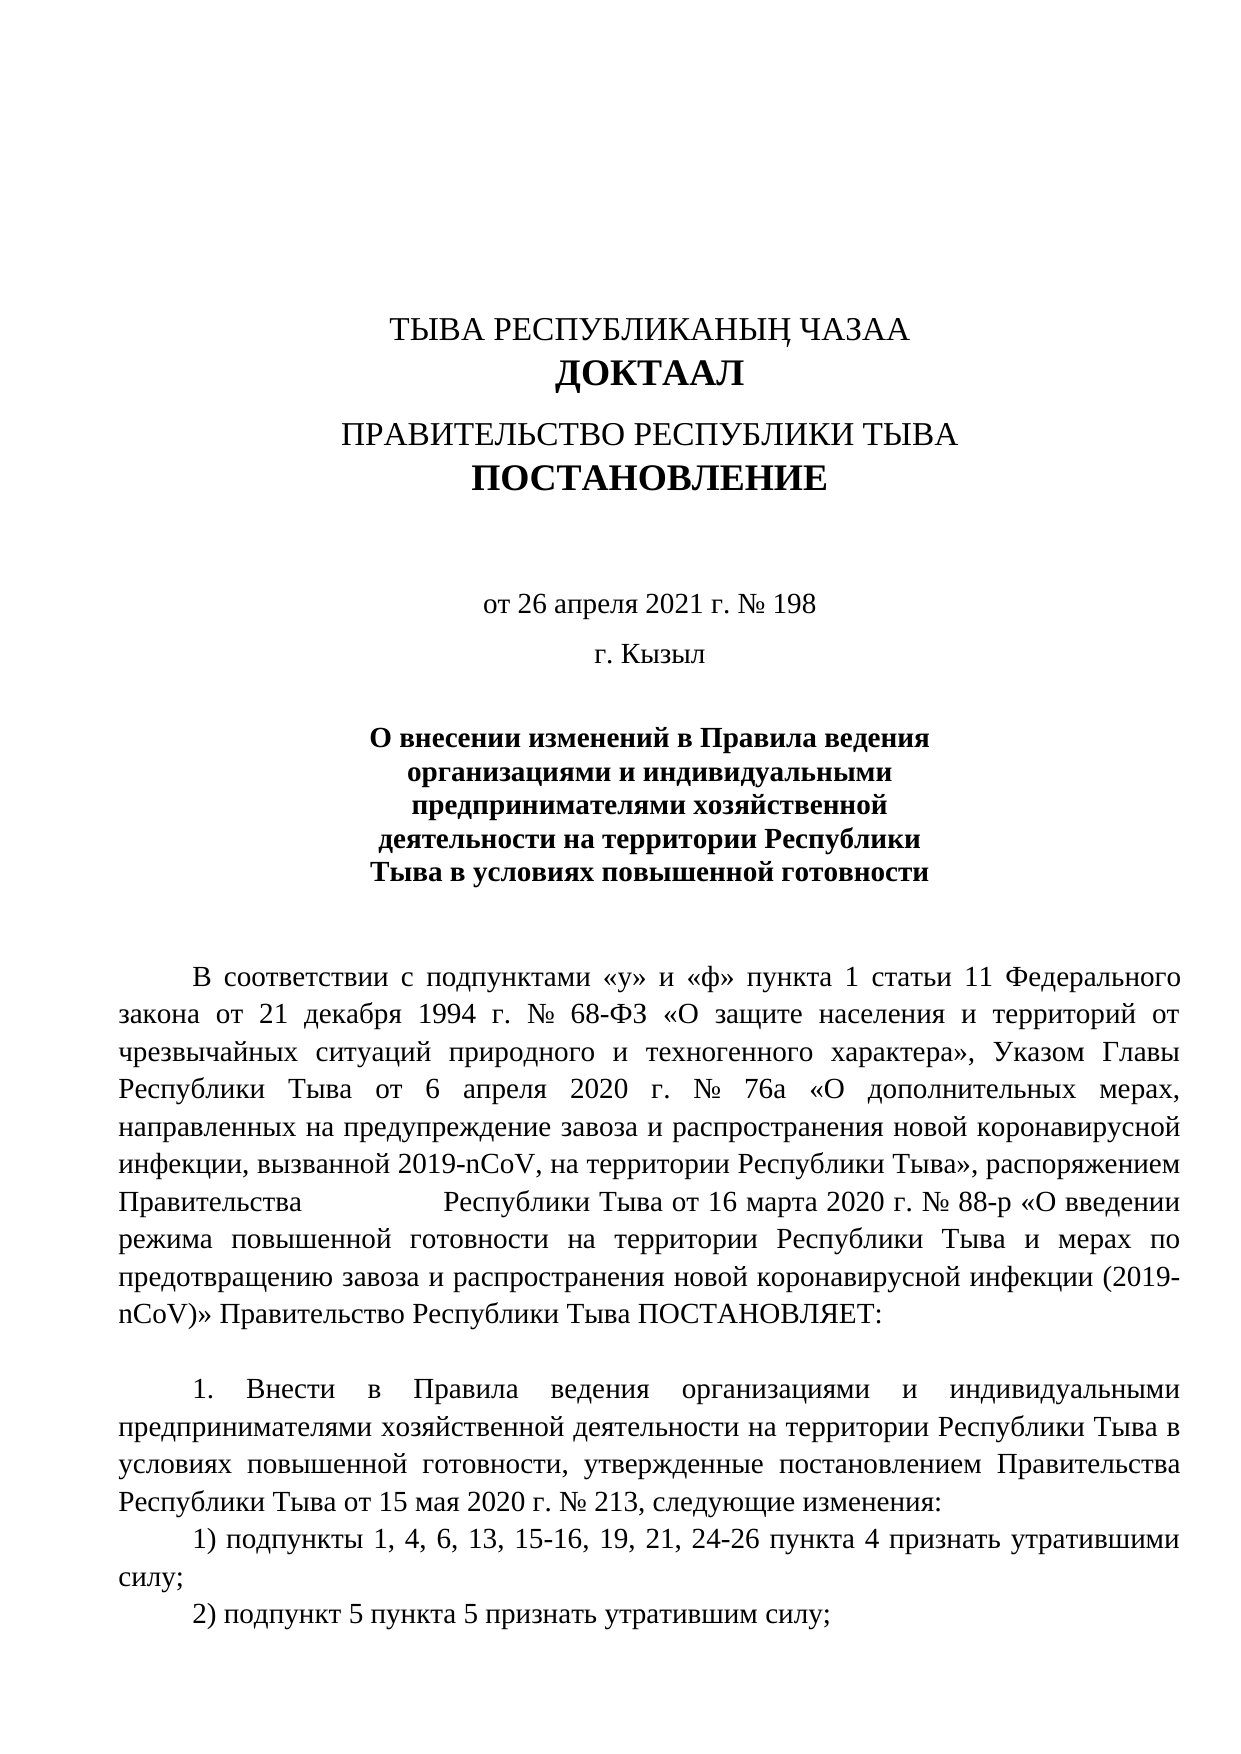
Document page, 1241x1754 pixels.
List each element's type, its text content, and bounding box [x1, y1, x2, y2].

text от 26 апреля 2021 г. № 198 [118, 586, 1181, 619]
text В соответствии с подпунктами «у» и «ф» пункта 1 статьи 11 Федерального закона от 21 декабря 1994 г. № 68-ФЗ «О защите населения и территорий от чрезвычайных ситуаций природного и техногенного характера», Указом Главы Республики Тыва от 6 апреля 2020 г. № 76а «О дополнительных мерах, направленных на предупреждение завоза и распространения новой коронавирусной инфекции, вызванной 2019-nCoV, на территории Республики Тыва», распоряжением Правительства Республики Тыва от 16 марта 2020 г. № 88-р «О введении режима повышенной готовности на территории Республики Тыва и мерах по предотвращению завоза и распространения новой коронавирусной инфекции (2019-nCoV)» Правительство Республики Тыва ПОСТАНОВЛЯЕТ: [118, 955, 1181, 1330]
text организациями и индивидуальными [118, 754, 1181, 787]
text г. Кызыл [118, 636, 1181, 670]
text предпринимателями хозяйственной [118, 787, 1181, 821]
text 1. Внести в Правила ведения организациями и индивидуальными предпринимателями хозяйственной деятельности на территории Республики Тыва в условиях повышенной готовности, утвержденные постановлением Правительства Республики Тыва от 15 мая 2020 г. № 213, следующие изменения: [118, 1367, 1181, 1517]
text ТЫВА РЕСПУБЛИКАНЫӉ ЧАЗАА ДОКТААЛ [118, 309, 1181, 394]
text 2) подпункт 5 пункта 5 признать утратившим силу; [118, 1592, 1181, 1630]
text деятельности на территории Республики [118, 821, 1181, 854]
text 1) подпункты 1, 4, 6, 13, 15-16, 19, 21, 24-26 пункта 4 признать утратившими силу; [118, 1517, 1181, 1592]
text ПРАВИТЕЛЬСТВО РЕСПУБЛИКИ ТЫВА ПОСТАНОВЛЕНИЕ [118, 414, 1181, 499]
text Тыва в условиях повышенной готовности [118, 854, 1181, 888]
text О внесении изменений в Правила ведения [118, 720, 1181, 754]
